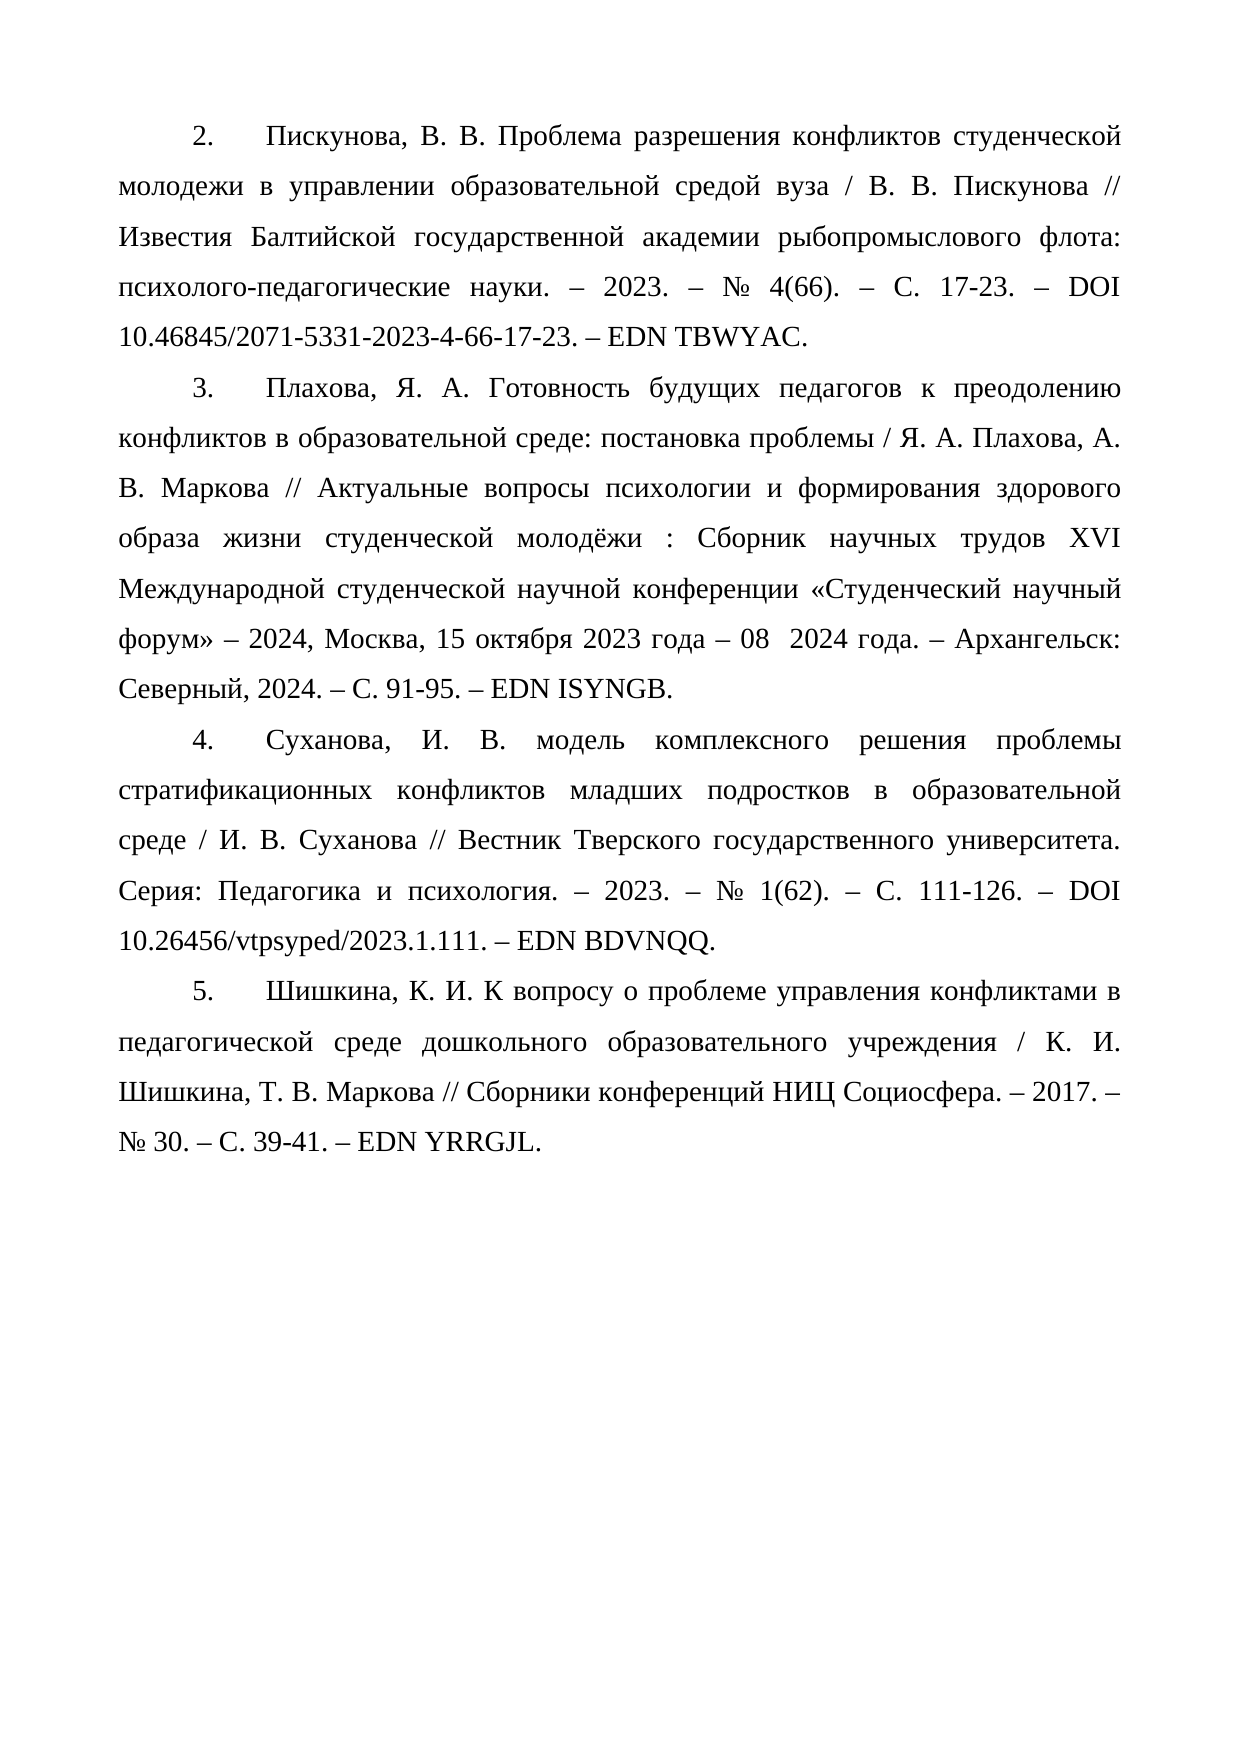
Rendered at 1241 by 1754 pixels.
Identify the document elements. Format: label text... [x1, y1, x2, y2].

list Пискунова, В. В. Проблема разрешения конфликтов студенческой молодежи в управлении образовательной средой вуза / В. В. Пискунова // Известия Балтийской государственной академии рыбопромыслового флота: психолого-педагогические науки. – 2023. – № 4(66). – С. 17-23. – DOI 10.46845/2071-5331-2023-4-66-17-23. – EDN TBWYAC. [118, 118, 1122, 353]
list Суханова, И. В. модель комплексного решения проблемы стратификационных конфликтов младших подростков в образовательной среде / И. В. Суханова // Вестник Тверского государственного университета. Серия: Педагогика и психология. – 2023. – № 1(62). – С. 111-126. – DOI 10.26456/vtpsyped/2023.1.111. – EDN BDVNQQ. [118, 722, 1122, 957]
list Плахова, Я. А. Готовность будущих педагогов к преодолению конфликтов в образовательной среде: постановка проблемы / Я. А. Плахова, А. В. Маркова // Актуальные вопросы психологии и формирования здорового образа жизни студенческой молодёжи : Сборник научных трудов XVI Международной студенческой научной конференции «Студенческий научный форум» – 2024, Москва, 15 октября 2023 года – 08 2024 года. – Архангельск: Северный, 2024. – С. 91-95. – EDN ISYNGB. [118, 370, 1122, 705]
list Шишкина, К. И. К вопросу о проблеме управления конфликтами в педагогической среде дошкольного образовательного учреждения / К. И. Шишкина, Т. В. Маркова // Сборники конференций НИЦ Социосфера. – 2017. – № 30. – С. 39-41. – EDN YRRGJL. [118, 973, 1122, 1158]
